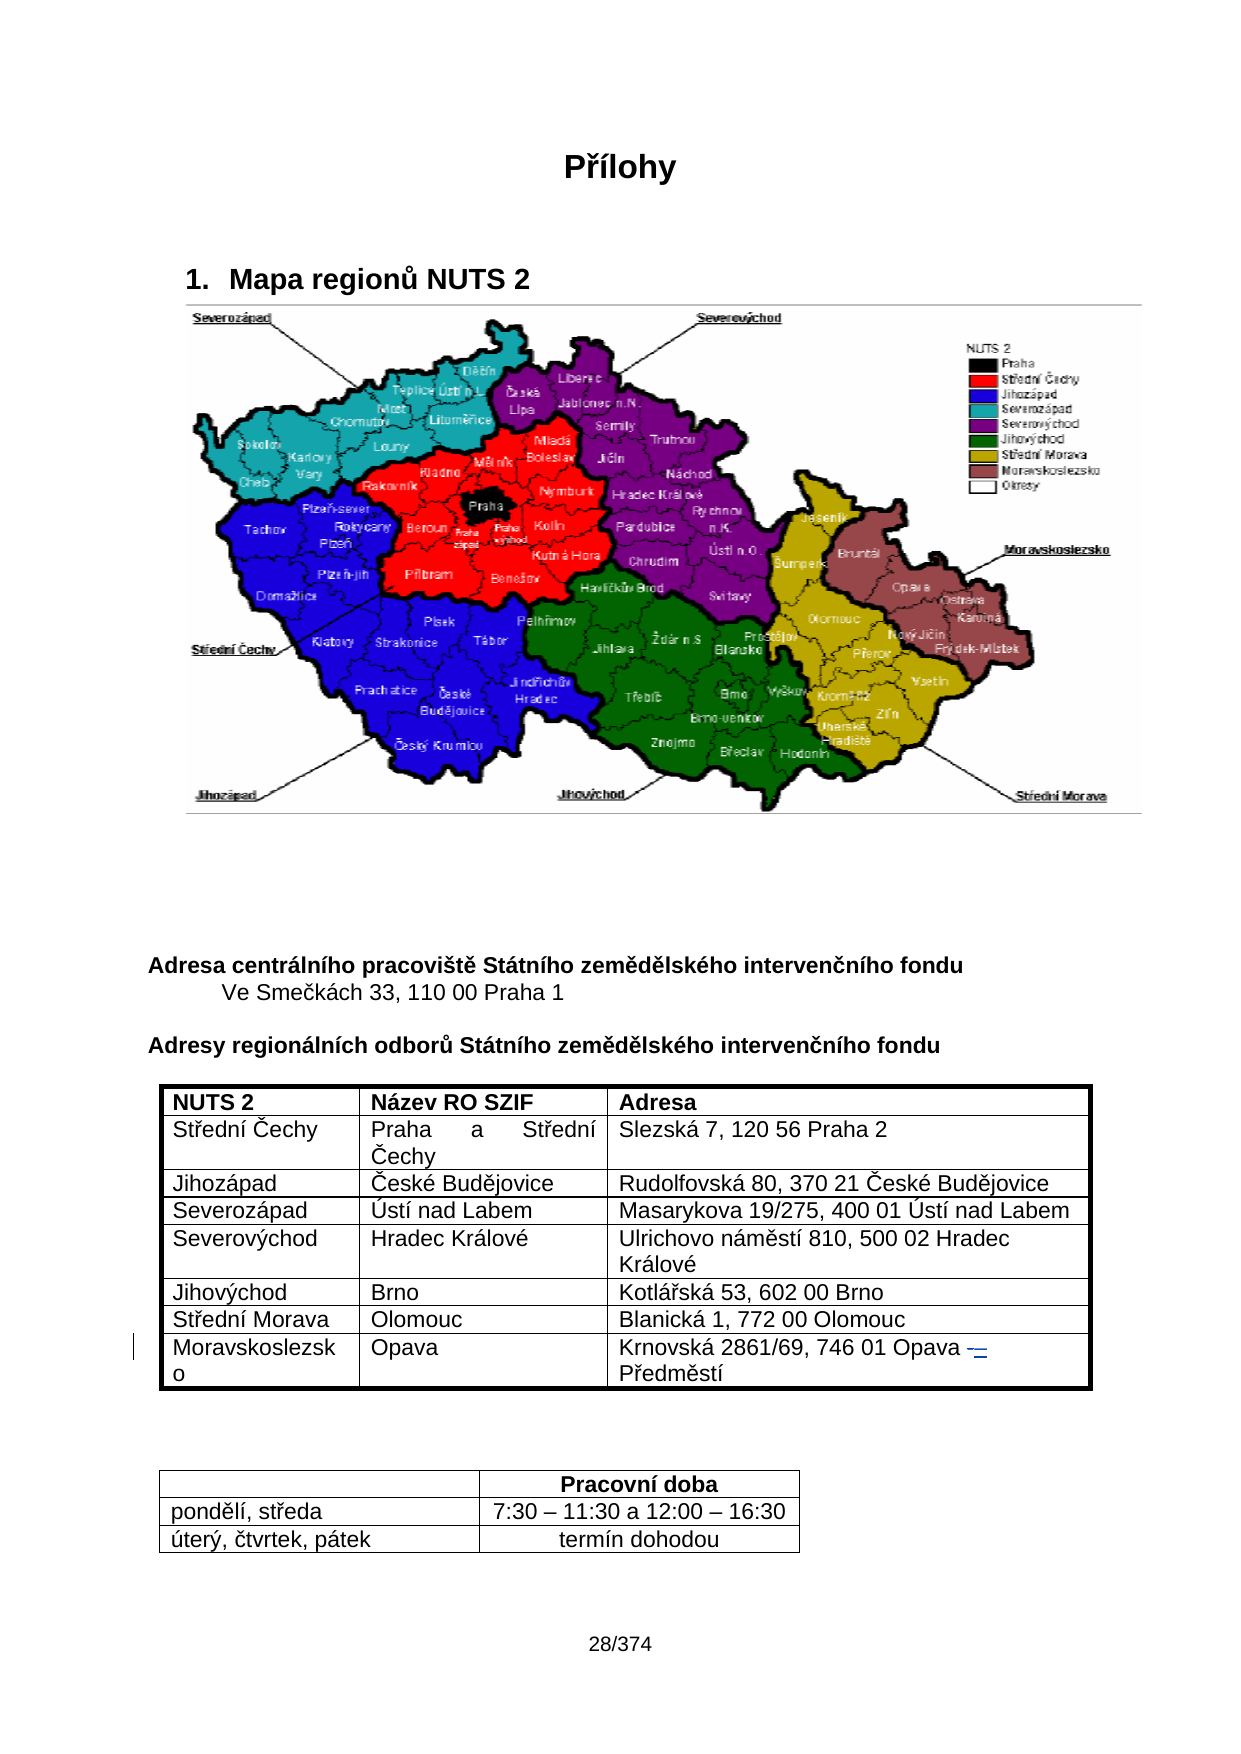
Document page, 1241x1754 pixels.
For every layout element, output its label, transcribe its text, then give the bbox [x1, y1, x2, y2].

table_cell Severovýchod [164, 1225, 359, 1278]
picture [187, 305, 1141, 814]
text Adresy regionálních odborů Státního zemědělského intervenčního fondu [148, 1032, 1093, 1058]
table_header Adresa [608, 1089, 1088, 1115]
table_cell Střední Čechy [164, 1116, 359, 1169]
list Mapa regionů NUTS 2 [185, 262, 1093, 296]
table_cell Krnovská 2861/69, 746 01 Opava Předměstí [608, 1334, 1088, 1386]
table_cell Jihovýchod [164, 1279, 359, 1305]
table_cell Brno [360, 1279, 607, 1305]
table_cell Masarykova 19/275, 400 01 Ústí nad Labem [608, 1198, 1088, 1224]
table_cell České Budějovice [360, 1170, 607, 1196]
table_cell Olomouc [360, 1306, 607, 1332]
table_header Název RO SZIF [360, 1089, 607, 1115]
table_cell Rudolfovská 80, 370 21 České Budějovice [608, 1170, 1088, 1196]
text Přílohy [148, 148, 1093, 186]
table_cell 7:30 – 11:30 a 12:00 – 16:30 [480, 1498, 799, 1525]
table_cell Opava [360, 1334, 607, 1386]
table_cell Ústí nad Labem [360, 1198, 607, 1224]
table_cell Moravskoslezsko [164, 1334, 359, 1386]
text Ve Smečkách 33, 110 00 Praha 1 [148, 979, 1093, 1005]
text Adresa centrálního pracoviště Státního zemědělského intervenčního fondu [148, 952, 1093, 979]
table_header NUTS 2 [164, 1089, 359, 1115]
table_cell Severozápad [164, 1198, 359, 1224]
table_cell Blanická 1, 772 00 Olomouc [608, 1306, 1088, 1332]
table_cell Střední Morava [164, 1306, 359, 1332]
table_cell Hradec Králové [360, 1225, 607, 1278]
table_cell Praha a Střední Čechy [360, 1116, 607, 1169]
table_cell Kotlářská 53, 602 00 Brno [608, 1279, 1088, 1305]
table_cell Slezská 7, 120 56 Praha 2 [608, 1116, 1088, 1169]
table_cell Jihozápad [164, 1170, 359, 1196]
table_header Pracovní doba [480, 1471, 799, 1497]
table_header [160, 1471, 479, 1497]
table_cell pondělí, středa [160, 1498, 479, 1525]
table_cell termín dohodou [480, 1526, 799, 1552]
table_cell Ulrichovo náměstí 810, 500 02 Hradec Králové [608, 1225, 1088, 1278]
table_cell úterý, čtvrtek, pátek [160, 1526, 479, 1552]
